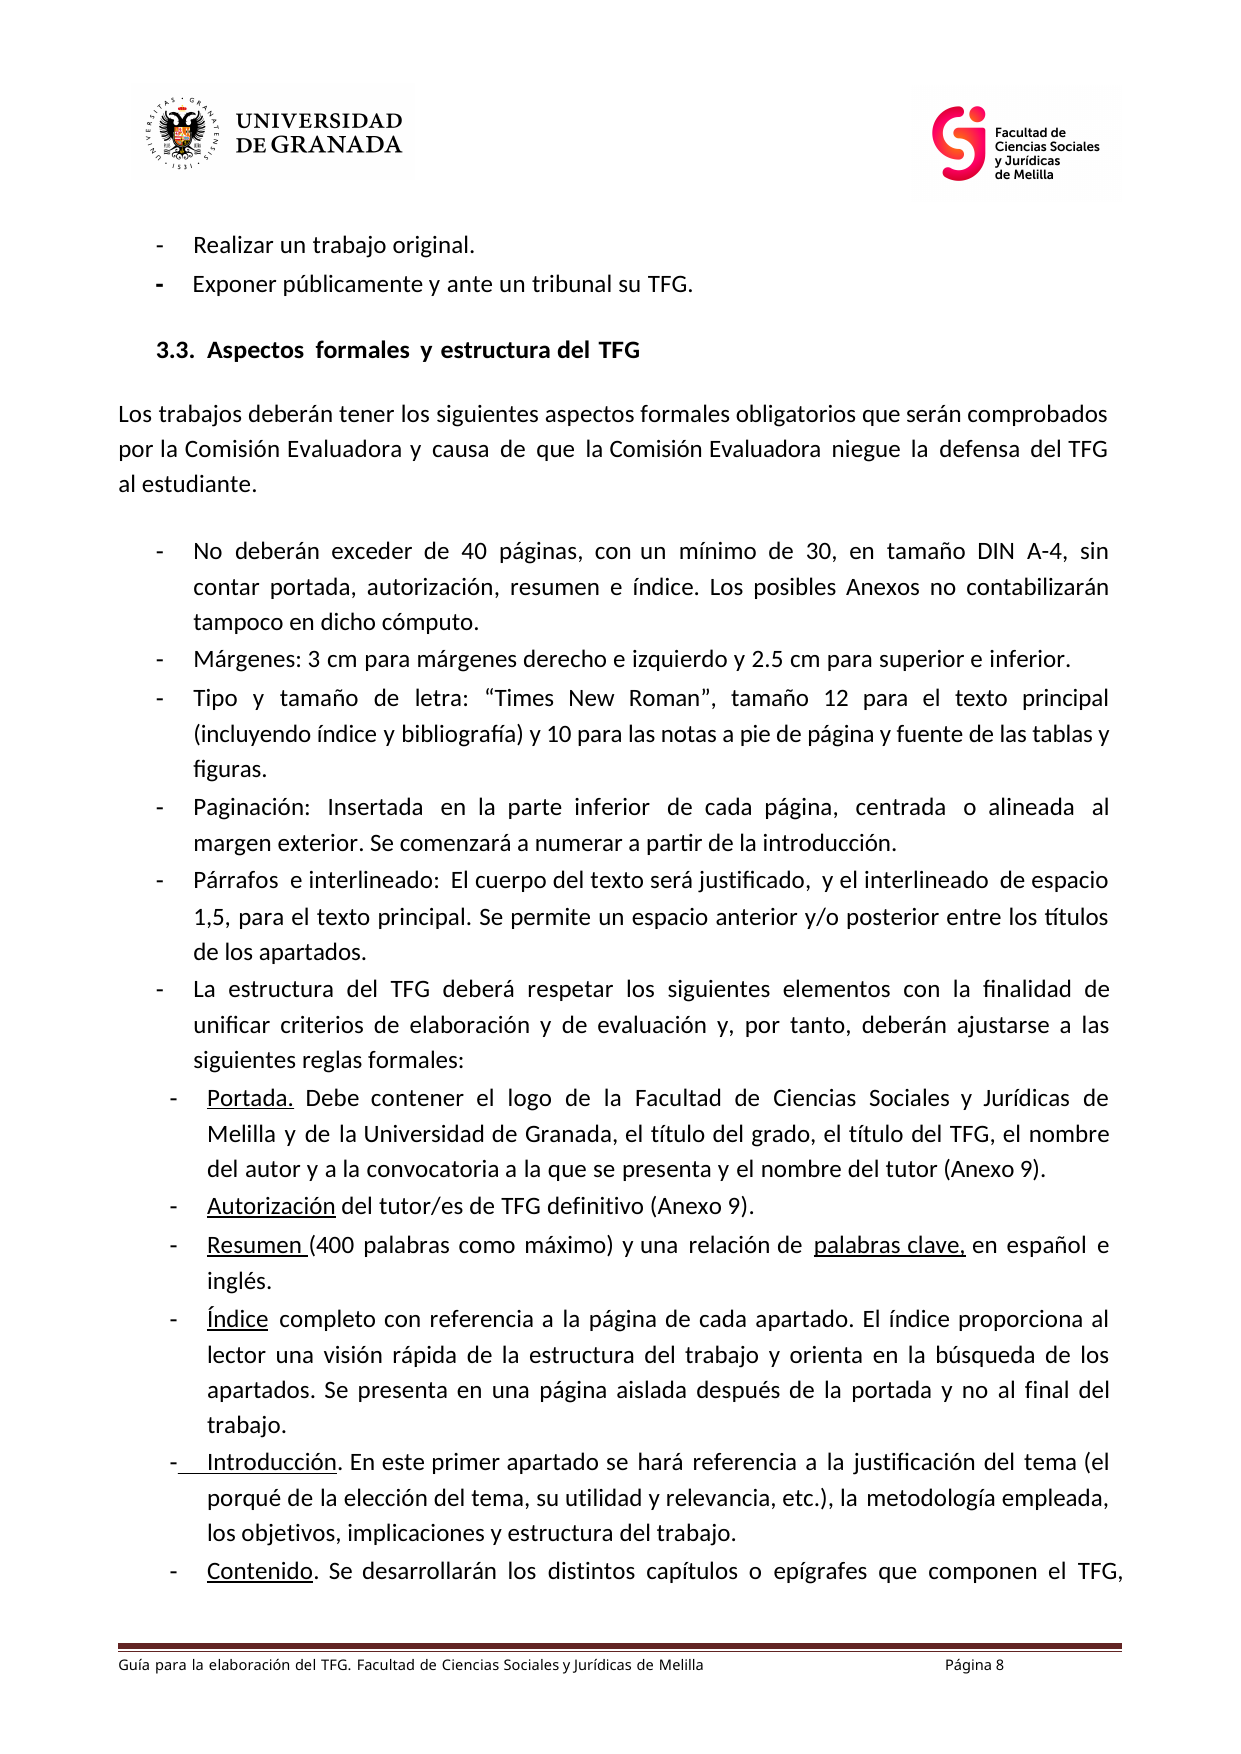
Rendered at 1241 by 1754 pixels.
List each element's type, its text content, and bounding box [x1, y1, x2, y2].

list Realizar un trabajo original. [156, 226, 1124, 261]
picture [131, 83, 416, 180]
list No deberán exceder de 40 páginas, con un mínimo de 30, en tamaño DIN A-4, sin contar portada, autorización, resumen e índice. Los posibles Anexos no contabilizarán tampoco en dicho cómputo. [156, 532, 1110, 636]
list Portada. Debe contener el logo de la Facultad de Ciencias Sociales y Jurídicas de Melilla y de la Universidad de Granada, el título del grado, el título del TFG, el nombre del autor y a la convocatoria a la que se presenta y el nombre del tutor (Anexo 9). [169, 1079, 1109, 1183]
list Párrafos e interlineado: El cuerpo del texto será justificado, y el interlineado de espacio 1,5, para el texto principal. Se permite un espacio anterior y/o posterior entre los títulos de los apartados. [156, 862, 1109, 966]
list Márgenes: 3 cm para márgenes derecho e izquierdo y 2.5 cm para superior e inferior. [156, 641, 1124, 675]
list Exponer públicamente y ante un tribunal su TFG. [155, 266, 1124, 300]
list Introducción. En este primer apartado se hará referencia a la justificación del tema (el porqué de la elección del tema, su utilidad y relevancia, etc.), la metodología empleada, los objetivos, implicaciones y estructura del trabajo. [169, 1444, 1110, 1548]
list Autorización del tutor/es de TFG definitivo (Anexo 9). [169, 1188, 1124, 1222]
text Los trabajos deberán tener los siguientes aspectos formales obligatorios que serán comprobados por la Comisión Evaluadora y causa de que la Comisión Evaluadora niegue la defensa del TFG al estudiante. [118, 398, 1108, 499]
list Índice completo con referencia a la página de cada apartado. El índice proporciona al lector una visión rápida de la estructura del trabajo y orienta en la búsqueda de los apartados. Se presenta en una página aislada después de la portada y no al final del trabajo. [169, 1300, 1110, 1439]
list Paginación: Insertada en la parte inferior de cada página, centrada o alineada al margen exterior. Se comenzará a numerar a partir de la introducción. [156, 788, 1110, 858]
list La estructura del TFG deberá respetar los siguientes elementos con la finalidad de unificar criterios de elaboración y de evaluación y, por tanto, deberán ajustarse a las siguientes reglas formales: [156, 971, 1109, 1075]
picture [911, 85, 1123, 202]
list Resumen (400 palabras como máximo) y una relación de palabras clave, en español e inglés. [169, 1227, 1110, 1296]
list 3.3. Aspectos formales y estructura del TFG [156, 334, 1122, 364]
list Tipo y tamaño de letra: “Times New Roman”, tamaño 12 para el texto principal (incluyendo índice y bibliografía) y 10 para las notas a pie de página y fuente de las tablas y figuras. [156, 680, 1110, 784]
